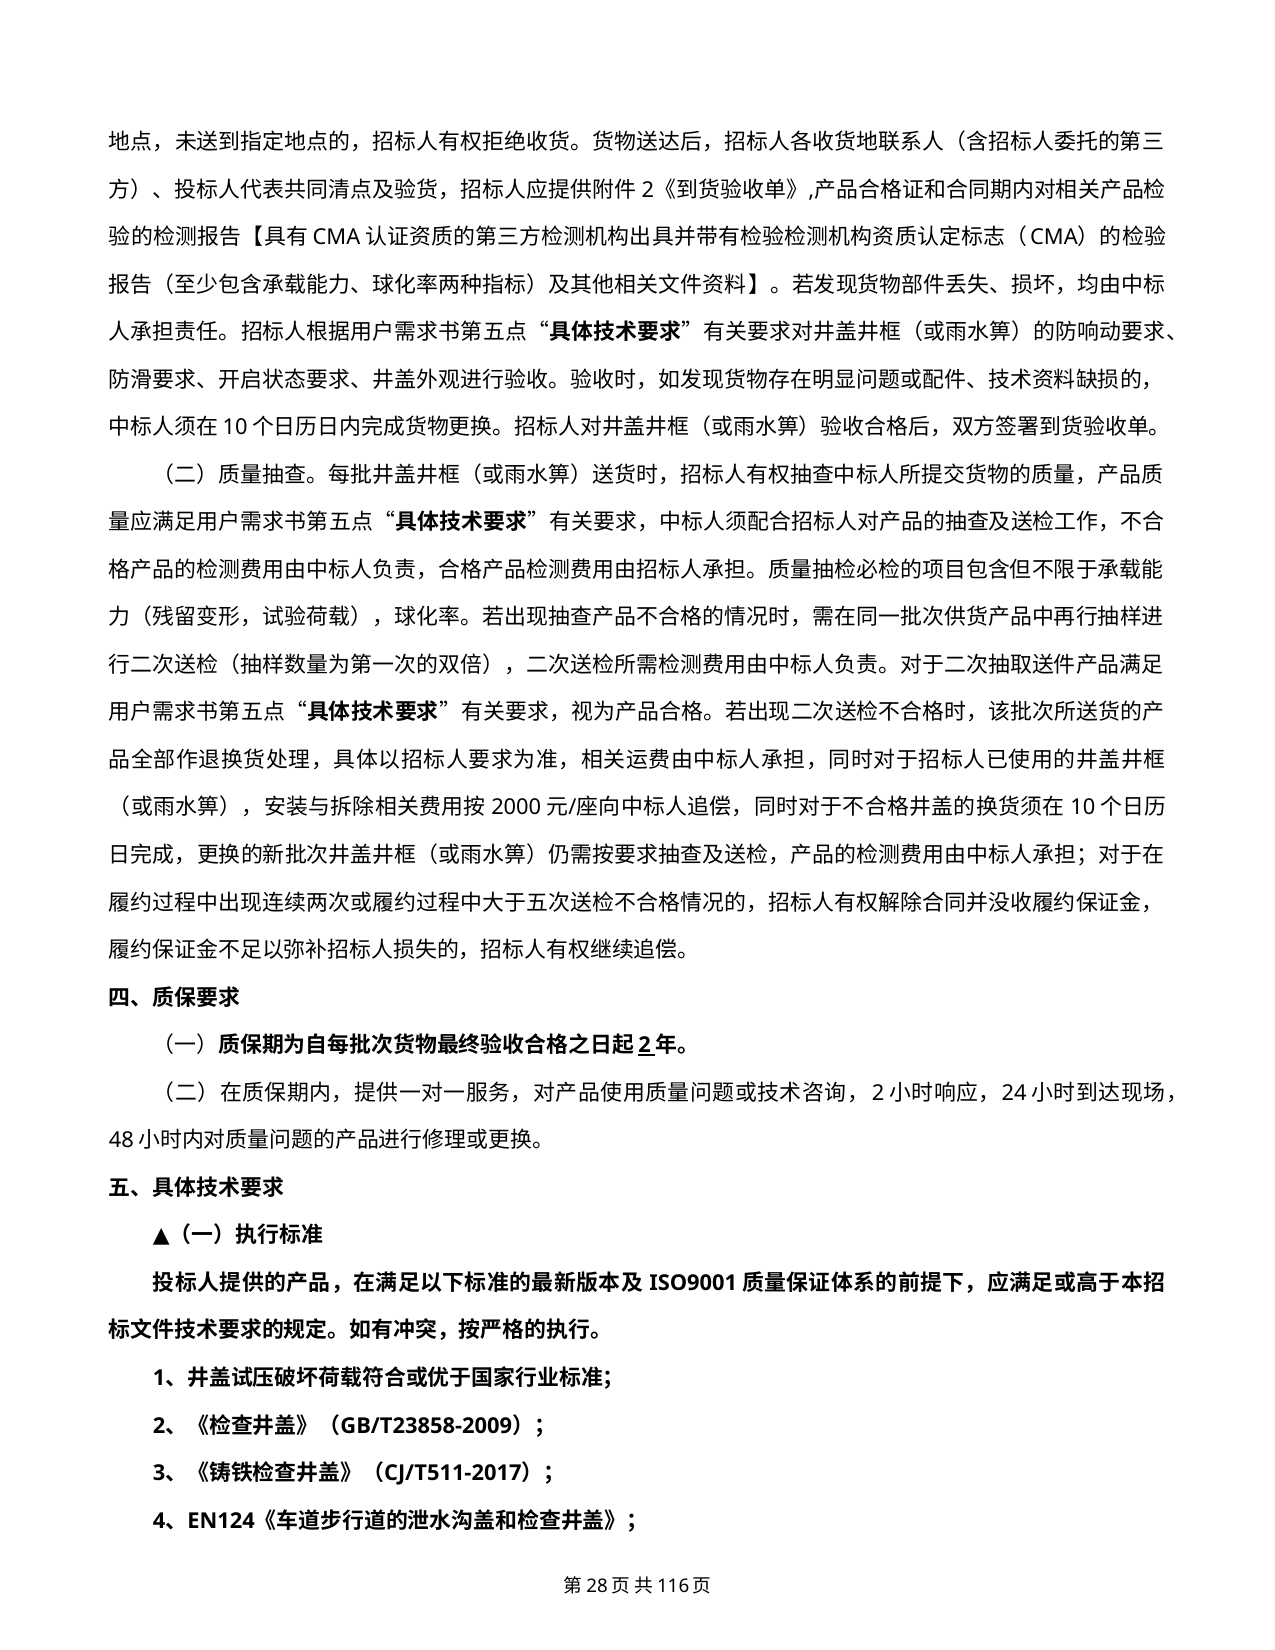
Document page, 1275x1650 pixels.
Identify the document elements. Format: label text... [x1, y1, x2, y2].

text 投标人提供的产品，在满足以下标准的最新版本及ISO9001质量保证体系的前提下，应满足或高于本招标文件技术要求的规定。如有冲突，按严格的执行。 [109, 1265, 1166, 1344]
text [109, 124, 1166, 441]
text 五、具体技术要求 [109, 1170, 1166, 1201]
text 3、《铸铁检查井盖》（CJ/T511-2017）； [109, 1455, 1166, 1487]
text 1、井盖试压破坏荷载符合或优于国家行业标准； [109, 1360, 1166, 1392]
text （二）在质保期内，提供一对一服务，对产品使用质量问题或技术咨询，2小时响应，24小时到达现场，48小时内对质量问题的产品进行修理或更换。 [109, 1074, 1166, 1154]
text ▲（一）执行标准 [109, 1217, 1166, 1249]
text （二）质量抽查。每批井盖井框（或雨水箅）送货时，招标人有权抽查中标人所提交货物的质量，产品质量应满足用户需求书第五点“具体技术要求”有关要求，中标人须配合招标人对产品的抽查及送检工作，不合格产品的检测费用由中标人负责，合格产品检测费用由招标人承担。质量抽检必检的项目包含但不限于承载能力（残留变形，试验荷载），球化率。若出现抽查产品不合格的情况时，需在同一批次供货产品中再行抽样进行二次送检（抽样数量为第一次的双倍），二次送检所需检测费用由中标人负责。对于二次抽取送件产品满足用户需求书第五点“具体技术要求”有关要求，视为产品合格。若出现二次送检不合格时，该批次所送货的产品全部作退换货处理，具体以招标人要求为准，相关运费由中标人承担，同时对于招标人已使用的井盖井框（或雨水箅），安装与拆除相关费用按2000元/座向中标人追偿，同时对于不合格井盖的换货须在10个日历日完成，更换的新批次井盖井框（或雨水箅）仍需按要求抽查及送检，产品的检测费用由中标人承担；对于在履约过程中出现连续两次或履约过程中大于五次送检不合格情况的，招标人有权解除合同并没收履约保证金，履约保证金不足以弥补招标人损失的，招标人有权继续追偿。 [109, 457, 1166, 964]
text 4、EN124《车道步行道的泄水沟盖和检查井盖》； [109, 1503, 1166, 1534]
text 2、《检查井盖》（GB/T23858-2009）； [109, 1408, 1166, 1439]
text （一）质保期为自每批次货物最终验收合格之日起2年。 [109, 1027, 1166, 1059]
text 四、质保要求 [109, 979, 1166, 1011]
